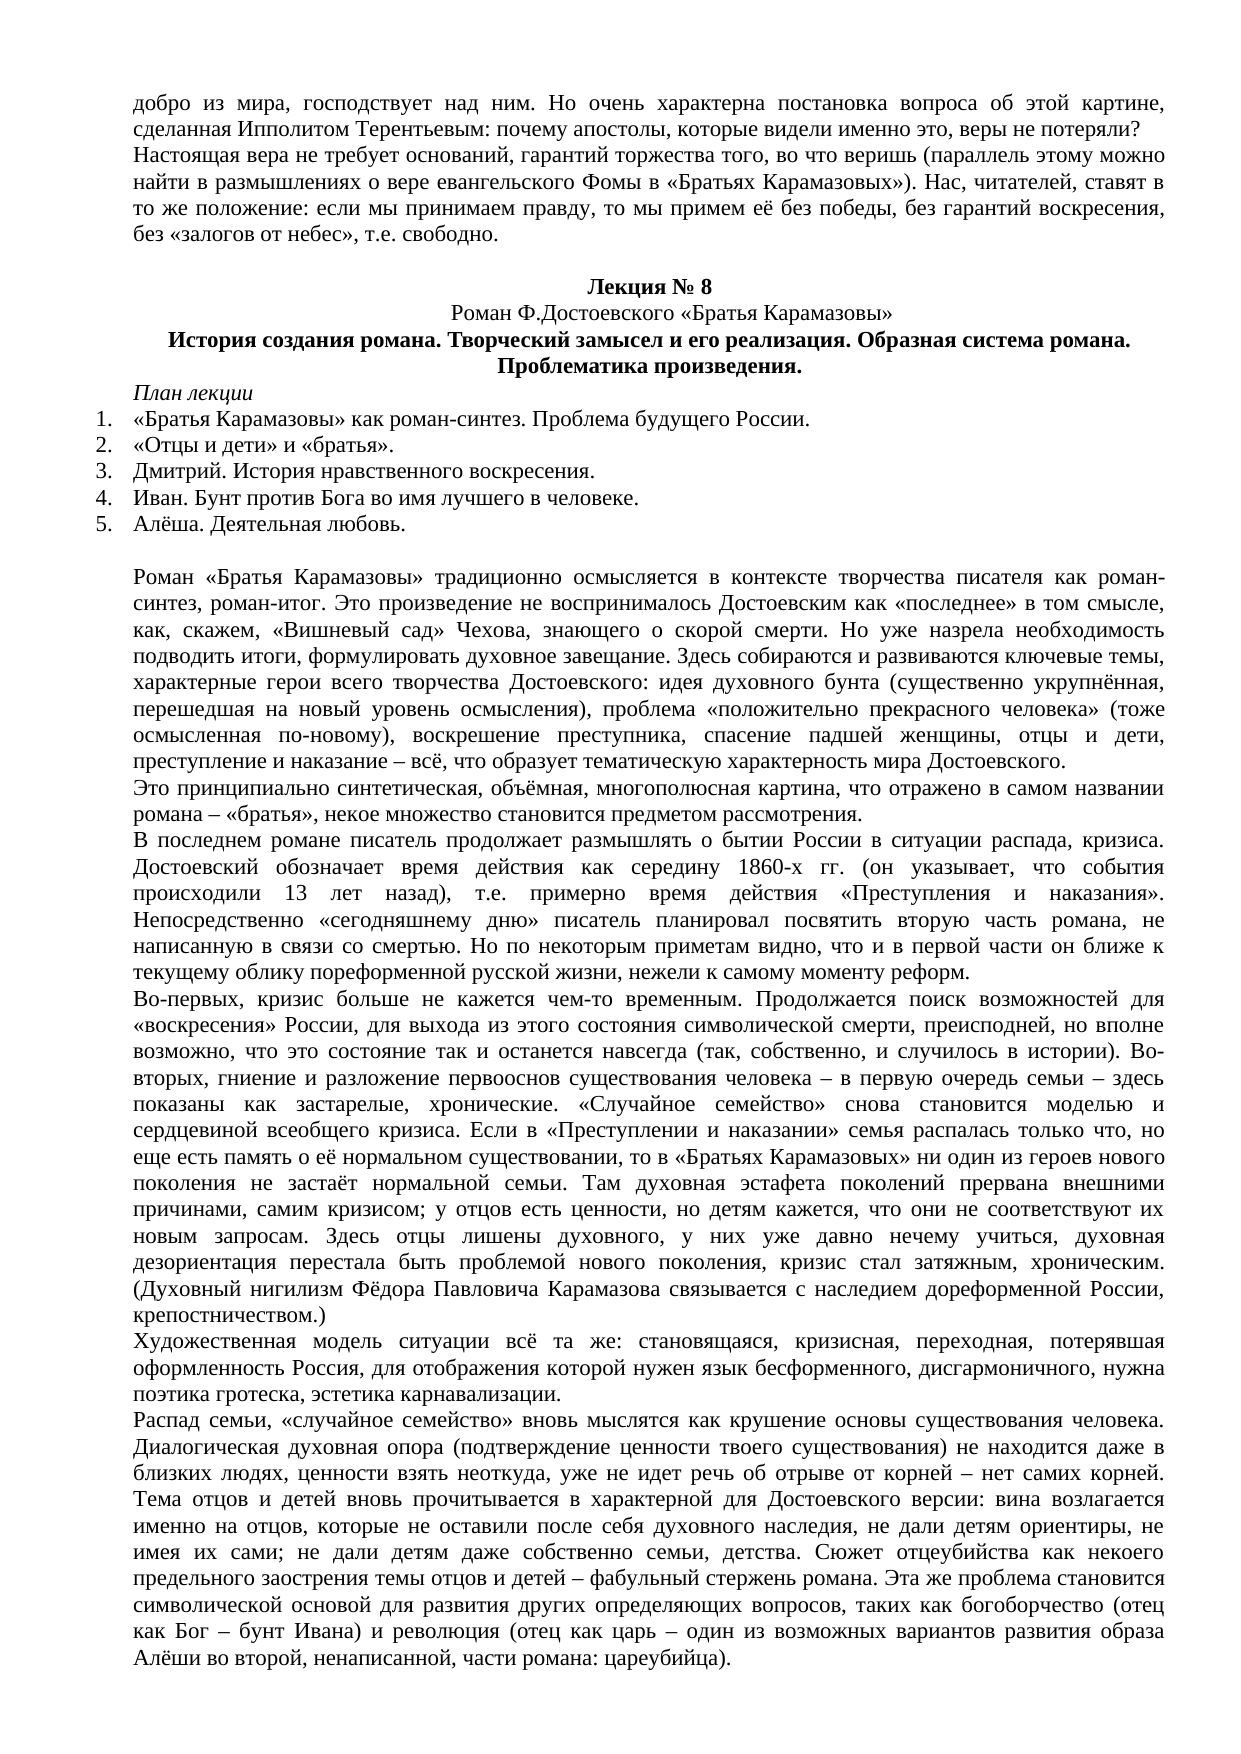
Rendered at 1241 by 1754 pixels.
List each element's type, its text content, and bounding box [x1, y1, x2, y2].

text Во-первых, кризис больше не кажется чем-то временным. Продолжается поиск возможностей для «воскресения» России, для выхода из этого состояния символической смерти, преисподней, но вполне возможно, что это состояние так и останется навсегда (так, собственно, и случилось в истории). Во-вторых, гниение и разложение первооснов существования человека – в первую очередь семьи – здесь показаны как застарелые, хронические. «Случайное семейство» снова становится моделью и сердцевиной всеобщего кризиса. Если в «Преступлении и наказании» семья распалась только что, но еще есть память о её нормальном существовании, то в «Братьях Карамазовых» ни один из героев нового поколения не застаёт нормальной семьи. Там духовная эстафета поколений прервана внешними причинами, самим кризисом; у отцов есть ценности, но детям кажется, что они не соответствуют их новым запросам. Здесь отцы лишены духовного, у них уже давно нечему учиться, духовная дезориентация перестала быть проблемой нового поколения, кризис стал затяжным, хроническим. (Духовный нигилизм Фёдора Павловича Карамазова связывается с наследием дореформенной России, крепостничеством.) [133, 985, 1167, 1327]
text План лекции [133, 378, 1167, 405]
list Иван. Бунт против Бога во имя лучшего в человеке. [95, 484, 1167, 510]
text Это принципиально синтетическая, объёмная, многополюсная картина, что отражено в самом названии романа – «братья», некое множество становится предметом рассмотрения. [133, 774, 1167, 827]
text Настоящая вера не требует оснований, гарантий торжества того, во что веришь (параллель этому можно найти в размышлениях о вере евангельского Фомы в «Братьях Карамазовых»). Нас, читателей, ставят в то же положение: если мы принимаем правду, то мы примем её без победы, без гарантий воскресения, без «залогов от небес», т.е. свободно. [133, 141, 1167, 247]
list Дмитрий. История нравственного воскресения. [95, 458, 1167, 484]
list «Братья Карамазовы» как роман-синтез. Проблема будущего России. [95, 405, 1167, 431]
text Художественная модель ситуации всё та же: становящаяся, кризисная, переходная, потерявшая оформленность Россия, для отображения которой нужен язык бесформенного, дисгармоничного, нужна поэтика гротеска, эстетика карнавализации. [133, 1327, 1167, 1406]
list Алёша. Деятельная любовь. [95, 510, 1167, 537]
subtitle История создания романа. Творческий замысел и его реализация. Образная система романа. Проблематика произведения. [133, 326, 1167, 378]
text Роман Ф.Достоевского «Братья Карамазовы» [177, 299, 1167, 326]
text В последнем романе писатель продолжает размышлять о бытии России в ситуации распада, кризиса. Достоевский обозначает время действия как середину 1860-х гг. (он указывает, что события происходили 13 лет назад), т.е. примерно время действия «Преступления и наказания». Непосредственно «сегодняшнему дню» писатель планировал посвятить вторую часть романа, не написанную в связи со смертью. Но по некоторым приметам видно, что и в первой части он ближе к текущему облику пореформенной русской жизни, нежели к самому моменту реформ. [133, 827, 1167, 985]
text Роман «Братья Карамазовы» традиционно осмысляется в контексте творчества писателя как роман-синтез, роман-итог. Это произведение не воспринималось Достоевским как «последнее» в том смысле, как, скажем, «Вишневый сад» Чехова, знающего о скорой смерти. Но уже назрела необходимость подводить итоги, формулировать духовное завещание. Здесь собираются и развиваются ключевые темы, характерные герои всего творчества Достоевского: идея духовного бунта (существенно укрупнённая, перешедшая на новый уровень осмысления), проблема «положительно прекрасного человека» (тоже осмысленная по-новому), воскрешение преступника, спасение падшей женщины, отцы и дети, преступление и наказание – всё, что образует тематическую характерность мира Достоевского. [133, 563, 1167, 774]
list «Отцы и дети» и «братья». [95, 431, 1167, 458]
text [133, 89, 1167, 141]
subtitle Лекция № 8 [133, 273, 1167, 299]
text Распад семьи, «случайное семейство» вновь мыслятся как крушение основы существования человека. Диалогическая духовная опора (подтверждение ценности твоего существования) не находится даже в близких людях, ценности взять неоткуда, уже не идет речь об отрыве от корней – нет самих корней. Тема отцов и детей вновь прочитывается в характерной для Достоевского версии: вина возлагается именно на отцов, которые не оставили после себя духовного наследия, не дали детям ориентиры, не имея их сами; не дали детям даже собственно семьи, детства. Сюжет отцеубийства как некоего предельного заострения темы отцов и детей – фабульный стержень романа. Эта же проблема становится символической основой для развития других определяющих вопросов, таких как богоборчество (отец как Бог – бунт Ивана) и революция (отец как царь – один из возможных вариантов развития образа Алёши во второй, ненаписанной, части романа: цареубийца). [133, 1406, 1167, 1670]
